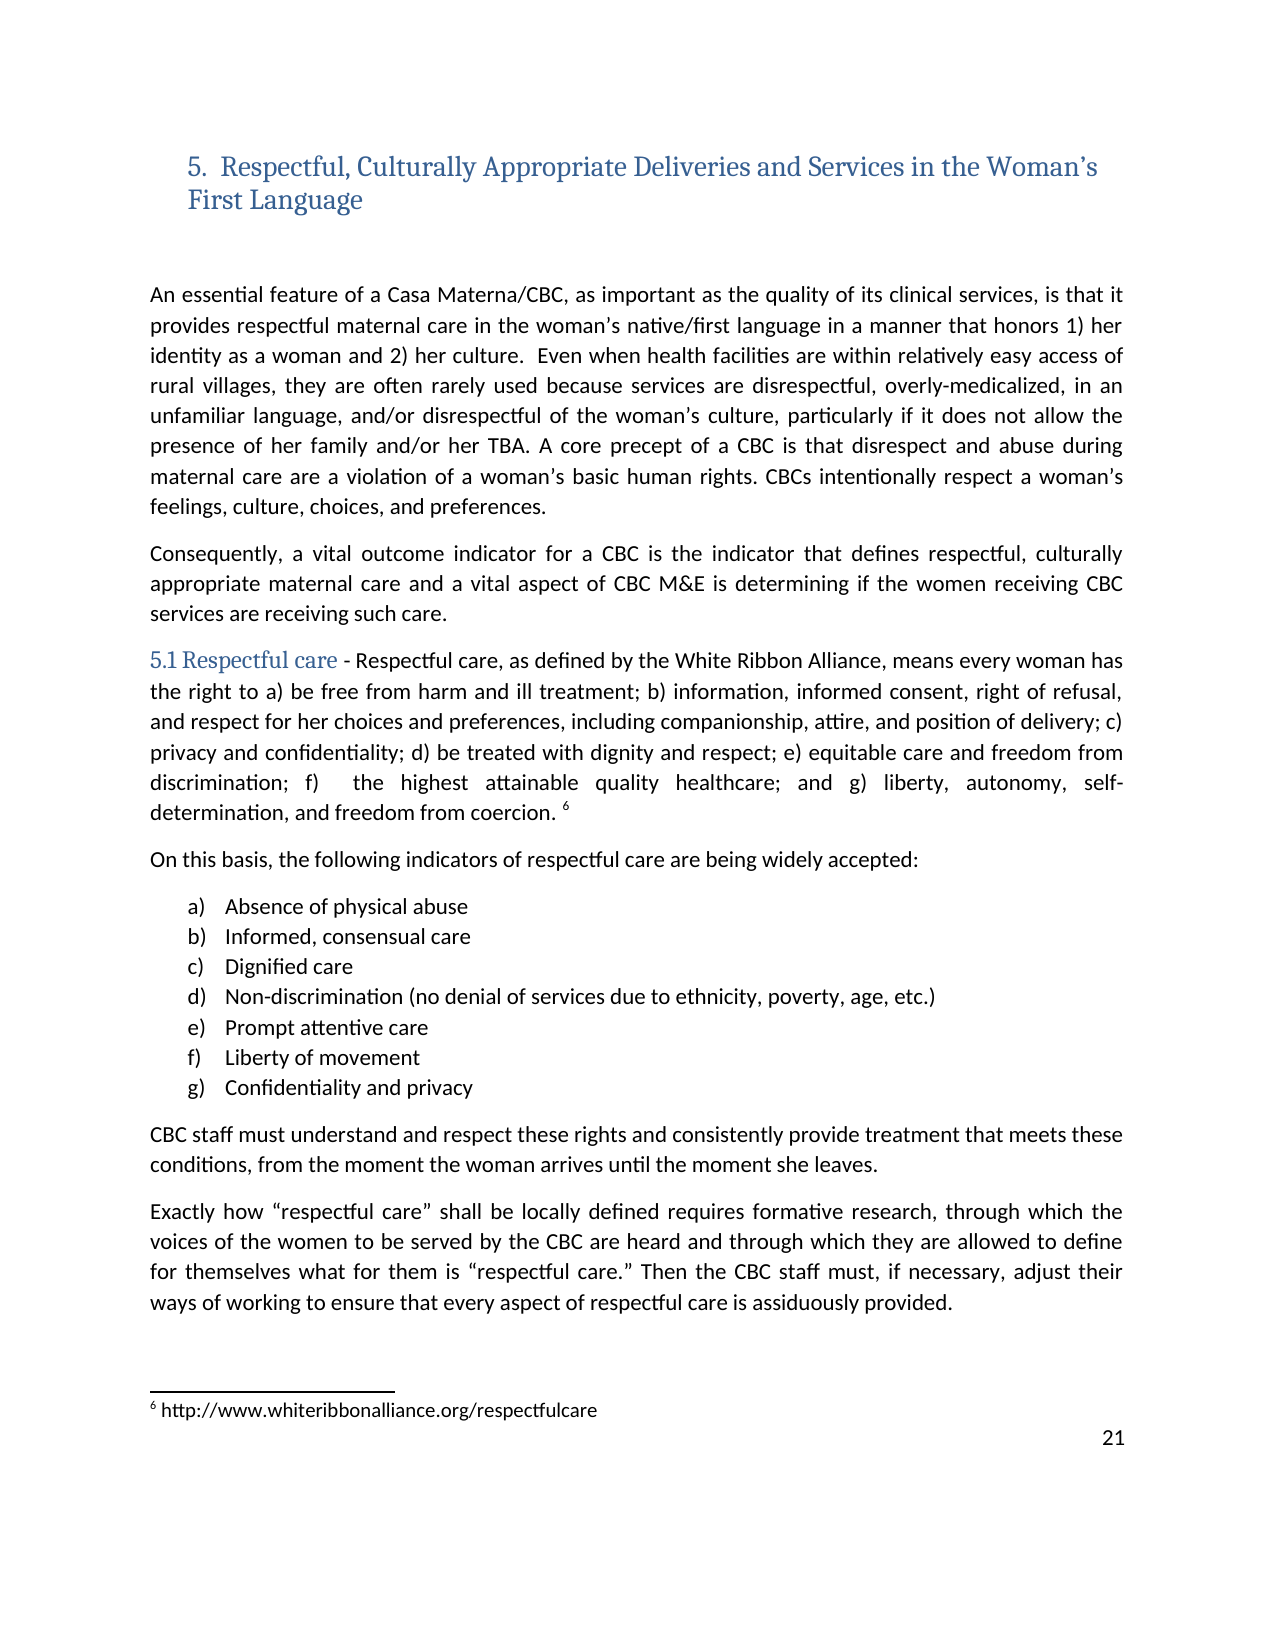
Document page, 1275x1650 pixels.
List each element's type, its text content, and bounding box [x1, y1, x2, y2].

text On this basis, the following indicators of respectful care are being widely accepted: [150, 845, 1125, 873]
text An essential feature of a Casa Materna/CBC, as important as the quality of its clinical services, is that it provides respectful maternal care in the woman’s native/first language in a manner that honors 1) her identity as a woman and 2) her culture. Even when health facilities are within relatively easy access of rural villages, they are often rarely used because services are disrespectful, overly-medicalized, in an unfamiliar language, and/or disrespectful of the woman’s culture, particularly if it does not allow the presence of her family and/or her TBA. A core precept of a CBC is that disrespect and abuse during maternal care are a violation of a woman’s basic human rights. CBCs intentionally respect a woman’s feelings, culture, choices, and preferences. [150, 281, 1125, 520]
text CBC staff must understand and respect these rights and consistently provide treatment that meets these conditions, from the moment the woman arrives until the moment she leaves. [150, 1120, 1125, 1178]
text 5.1 Respectful care - Respectful care, as defined by the White Ribbon Alliance, means every woman has the right to a) be free from harm and ill treatment; b) information, informed consent, right of refusal, and respect for her choices and preferences, including companionship, attire, and position of delivery; c) privacy and confidentiality; d) be treated with dignity and respect; e) equitable care and freedom from discrimination; f) the highest attainable quality healthcare; and g) liberty, autonomy, self-determination, and freedom from coercion. [150, 646, 1125, 826]
list Confidentiality and privacy [187, 1073, 1125, 1101]
list Prompt attentive care [187, 1013, 1125, 1041]
text Consequently, a vital outcome indicator for a CBC is the indicator that defines respectful, culturally appropriate maternal care and a vital aspect of CBC M&E is determining if the women receiving CBC services are receiving such care. [150, 539, 1125, 627]
subtitle 5. Respectful, Culturally Appropriate Deliveries and Services in the Woman’s First Language [187, 150, 1125, 217]
list Non-discrimination (no denial of services due to ethnicity, poverty, age, etc.) [187, 982, 1125, 1010]
list Absence of physical abuse [187, 892, 1125, 920]
list Dignified care [187, 952, 1125, 980]
list Liberty of movement [187, 1043, 1125, 1071]
text Exactly how “respectful care” shall be locally defined requires formative research, through which the voices of the women to be served by the CBC are heard and through which they are allowed to define for themselves what for them is “respectful care.” Then the CBC staff must, if necessary, adjust their ways of working to ensure that every aspect of respectful care is assiduously provided. [150, 1197, 1125, 1316]
list Informed, consensual care [187, 922, 1125, 950]
